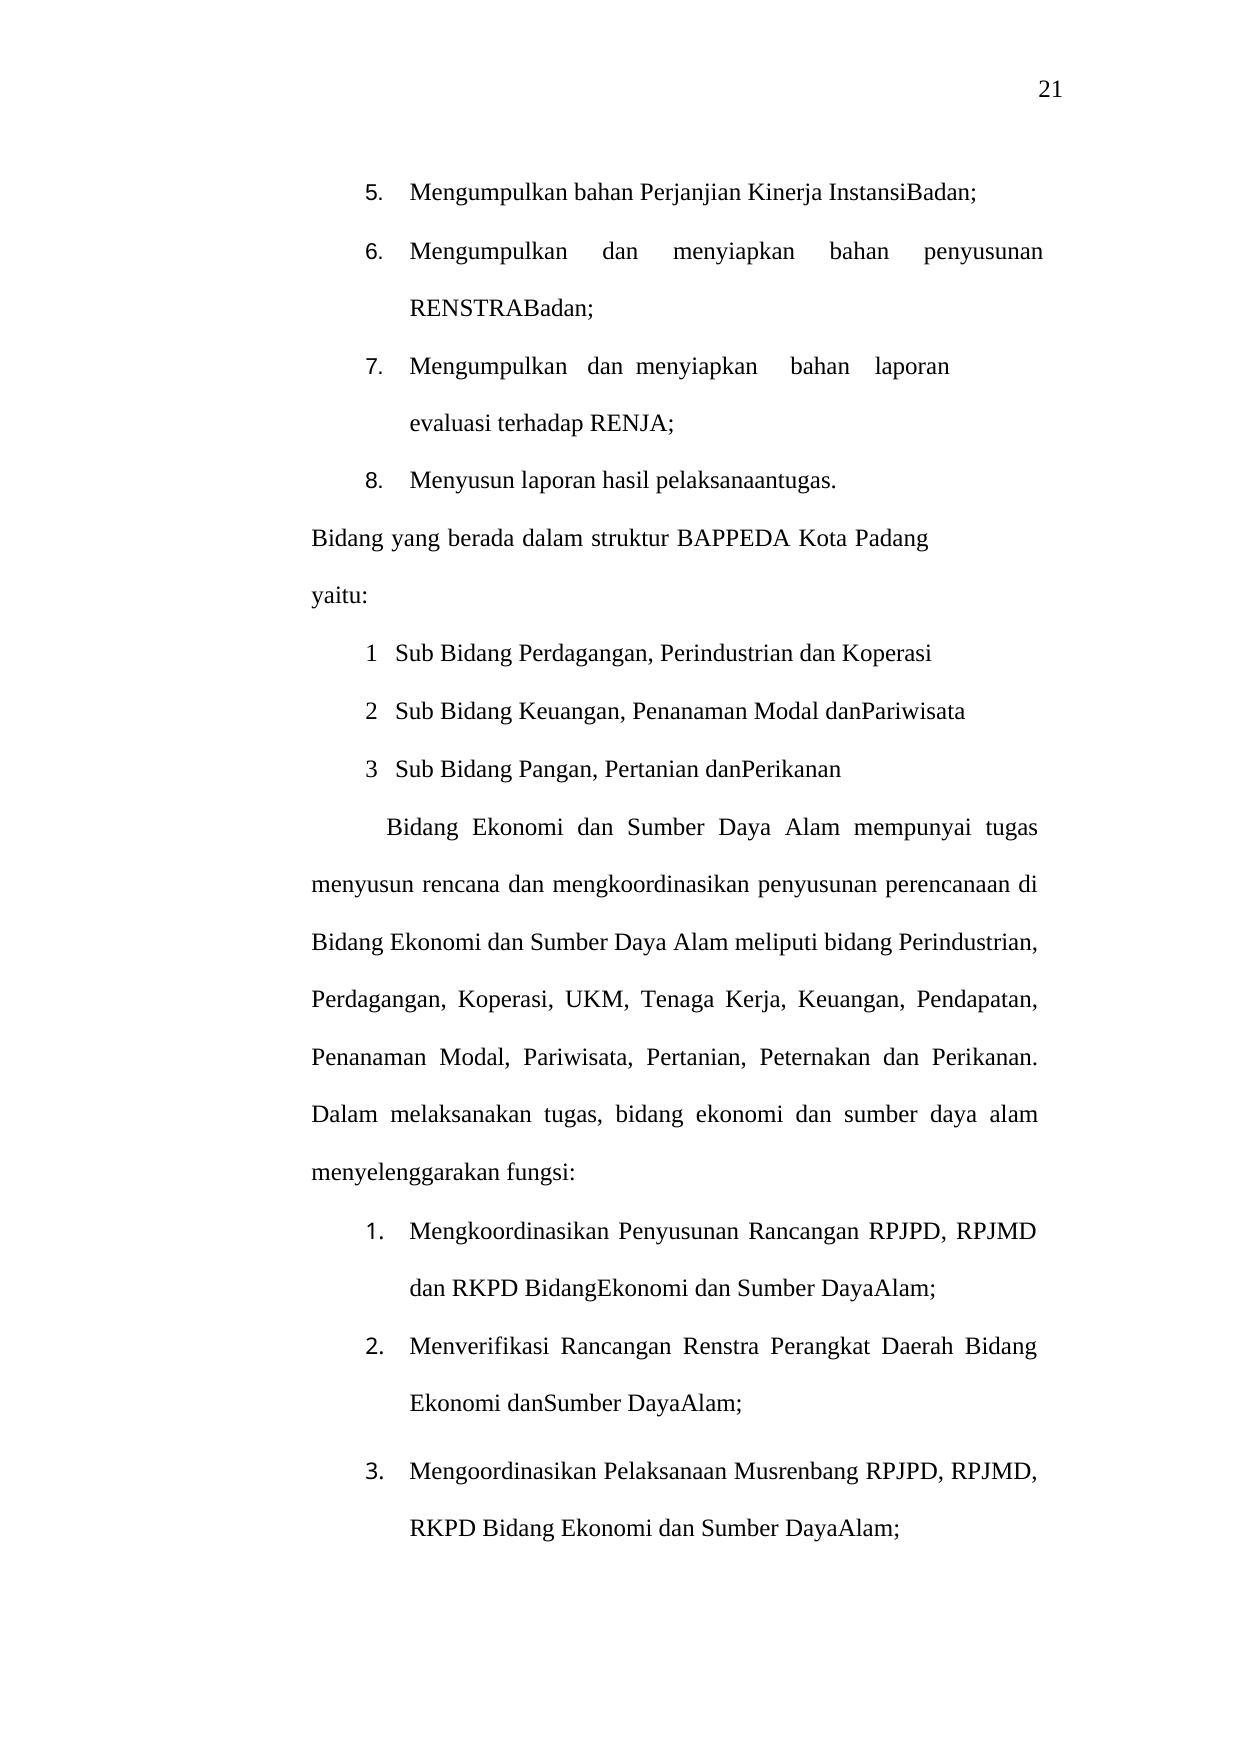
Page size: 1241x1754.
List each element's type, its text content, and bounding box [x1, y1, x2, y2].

list Mengoordinasikan Pelaksanaan Musrenbang RPJPD, RPJMD, RKPD Bidang Ekonomi dan Sumber DayaAlam; [365, 1455, 1038, 1542]
text 3 Sub Bidang Pangan, Pertanian danPerikanan [365, 754, 1063, 783]
list Menyusun laporan hasil pelaksanaantugas. [365, 465, 1063, 494]
list Mengumpulkan bahan Perjanjian Kinerja InstansiBadan; [365, 177, 1063, 206]
list Mengkoordinasikan Penyusunan Rancangan RPJPD, RPJMD dan RKPD BidangEkonomi dan Sumber DayaAlam; [365, 1215, 1037, 1302]
text Bidang Ekonomi dan Sumber Daya Alam mempunyai tugas menyusun rencana dan mengkoordinasikan penyusunan perencanaan di Bidang Ekonomi dan Sumber Daya Alam meliputi bidang Perindustrian, Perdagangan, Koperasi, UKM, Tenaga Kerja, Keuangan, Pendapatan, Penanaman Modal, Pariwisata, Pertanian, Peternakan dan Perikanan. Dalam melaksanakan tugas, bidang ekonomi dan sumber daya alam menyelenggarakan fungsi: [311, 812, 1038, 1186]
text Bidang yang berada dalam struktur BAPPEDA Kota Padang yaitu: [311, 523, 929, 609]
text 2 Sub Bidang Keuangan, Penanaman Modal danPariwisata [365, 696, 1063, 724]
text 1 Sub Bidang Perdagangan, Perindustrian dan Koperasi [365, 638, 1063, 666]
list Mengumpulkan dan menyiapkan bahan laporan evaluasi terhadap RENJA; [365, 351, 1037, 436]
list Menverifikasi Rancangan Renstra Perangkat Daerah Bidang Ekonomi danSumber DayaAlam; [365, 1330, 1037, 1417]
list Mengumpulkan dan menyiapkan bahan penyusunan RENSTRABadan; [365, 236, 1043, 322]
